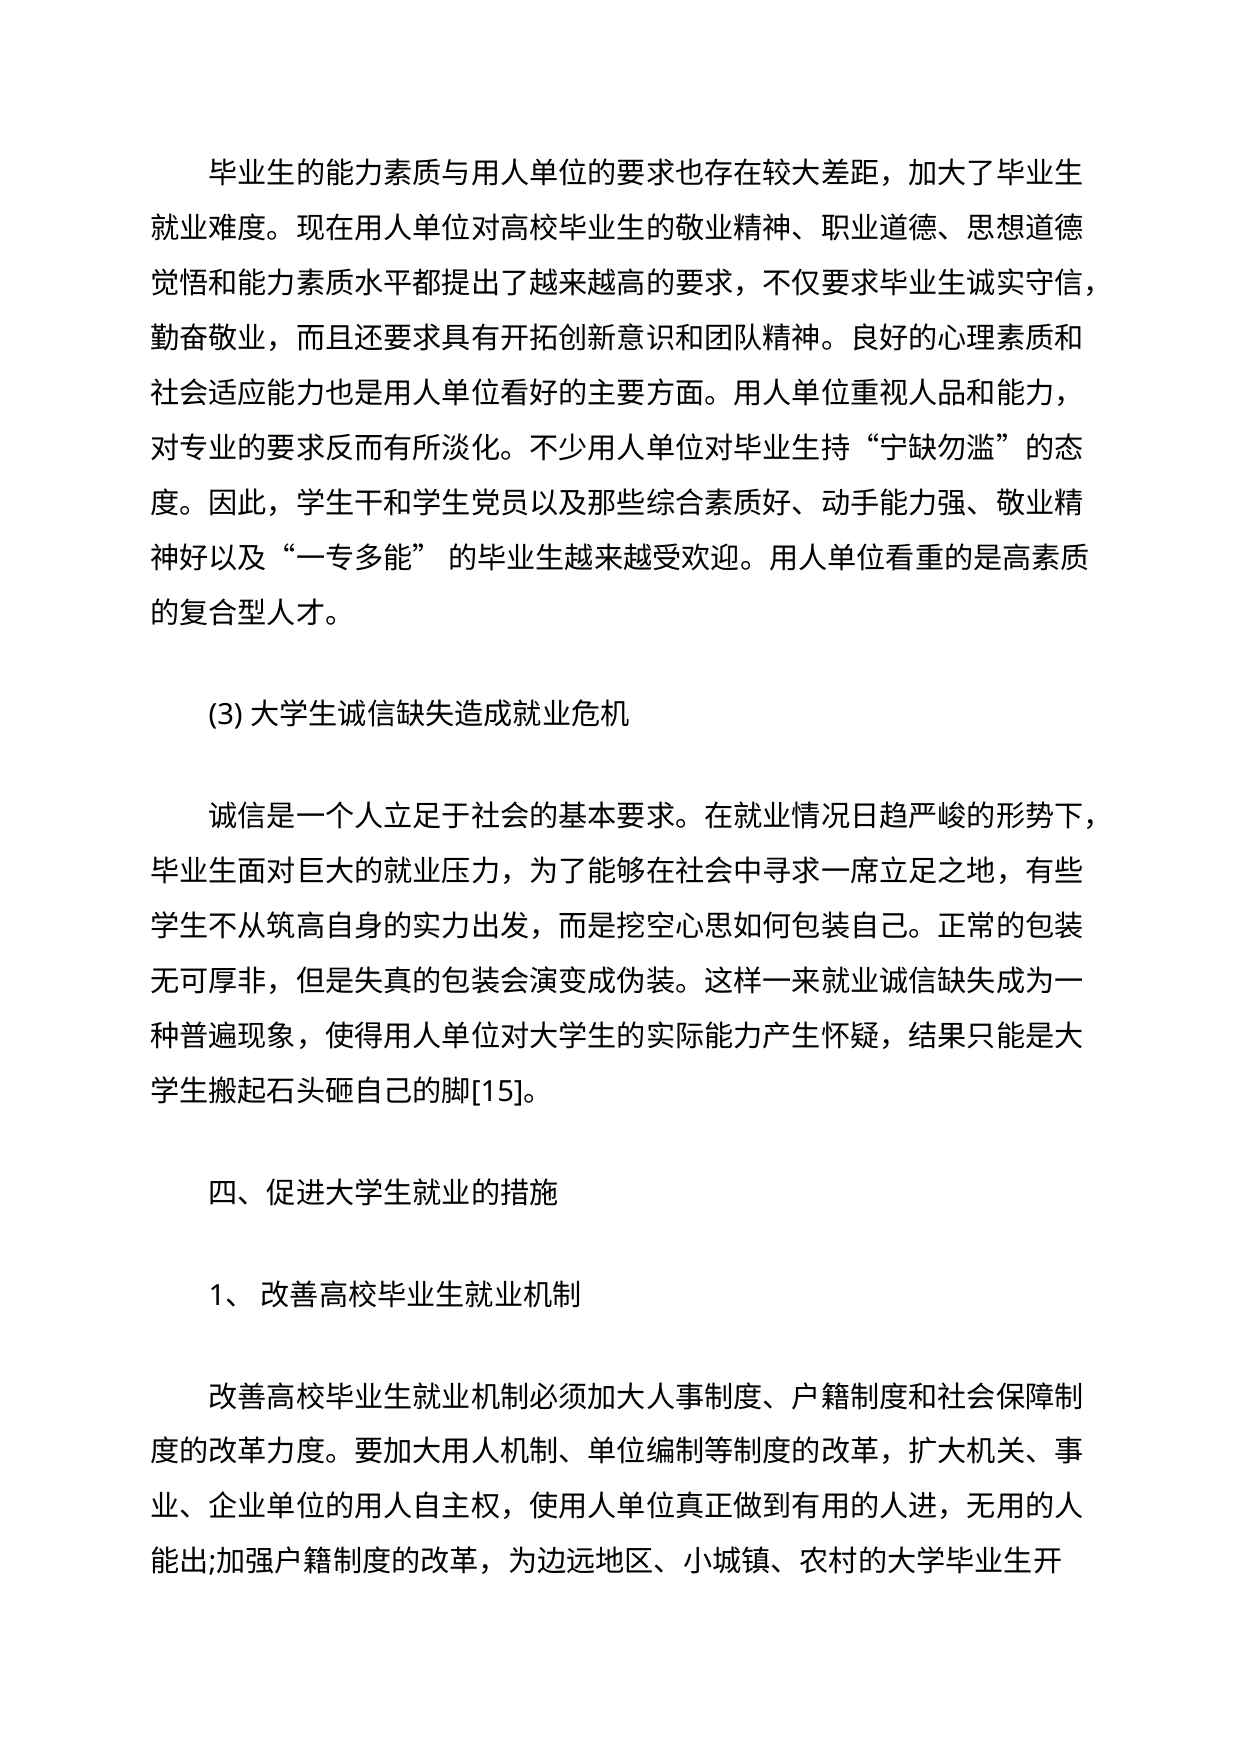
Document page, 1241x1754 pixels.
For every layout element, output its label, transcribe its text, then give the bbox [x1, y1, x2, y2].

text 诚信是一个人立足于社会的基本要求。在就业情况日趋严峻的形势下，毕业生面对巨大的就业压力，为了能够在社会中寻求一席立足之地，有些学生不从筑高自身的实力出发，而是挖空心思如何包装自己。正常的包装无可厚非，但是失真的包装会演变成伪装。这样一来就业诚信缺失成为一种普遍现象，使得用人单位对大学生的实际能力产生怀疑，结果只能是大学生搬起石头砸自己的脚[15]。 [150, 793, 1090, 1110]
text (3) 大学生诚信缺失造成就业危机 [150, 691, 1090, 733]
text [150, 1373, 1090, 1580]
text 四、促进大学生就业的措施 [150, 1169, 1090, 1212]
text 1、 改善高校毕业生就业机制 [150, 1271, 1090, 1313]
text 毕业生的能力素质与用人单位的要求也存在较大差距，加大了毕业生就业难度。现在用人单位对高校毕业生的敬业精神、职业道德、思想道德觉悟和能力素质水平都提出了越来越高的要求，不仅要求毕业生诚实守信，勤奋敬业，而且还要求具有开拓创新意识和团队精神。良好的心理素质和社会适应能力也是用人单位看好的主要方面。用人单位重视人品和能力，对专业的要求反而有所淡化。不少用人单位对毕业生持“宁缺勿滥”的态度。因此，学生干和学生党员以及那些综合素质好、动手能力强、敬业精神好以及“一专多能” 的毕业生越来越受欢迎。用人单位看重的是高素质的复合型人才。 [150, 150, 1090, 631]
